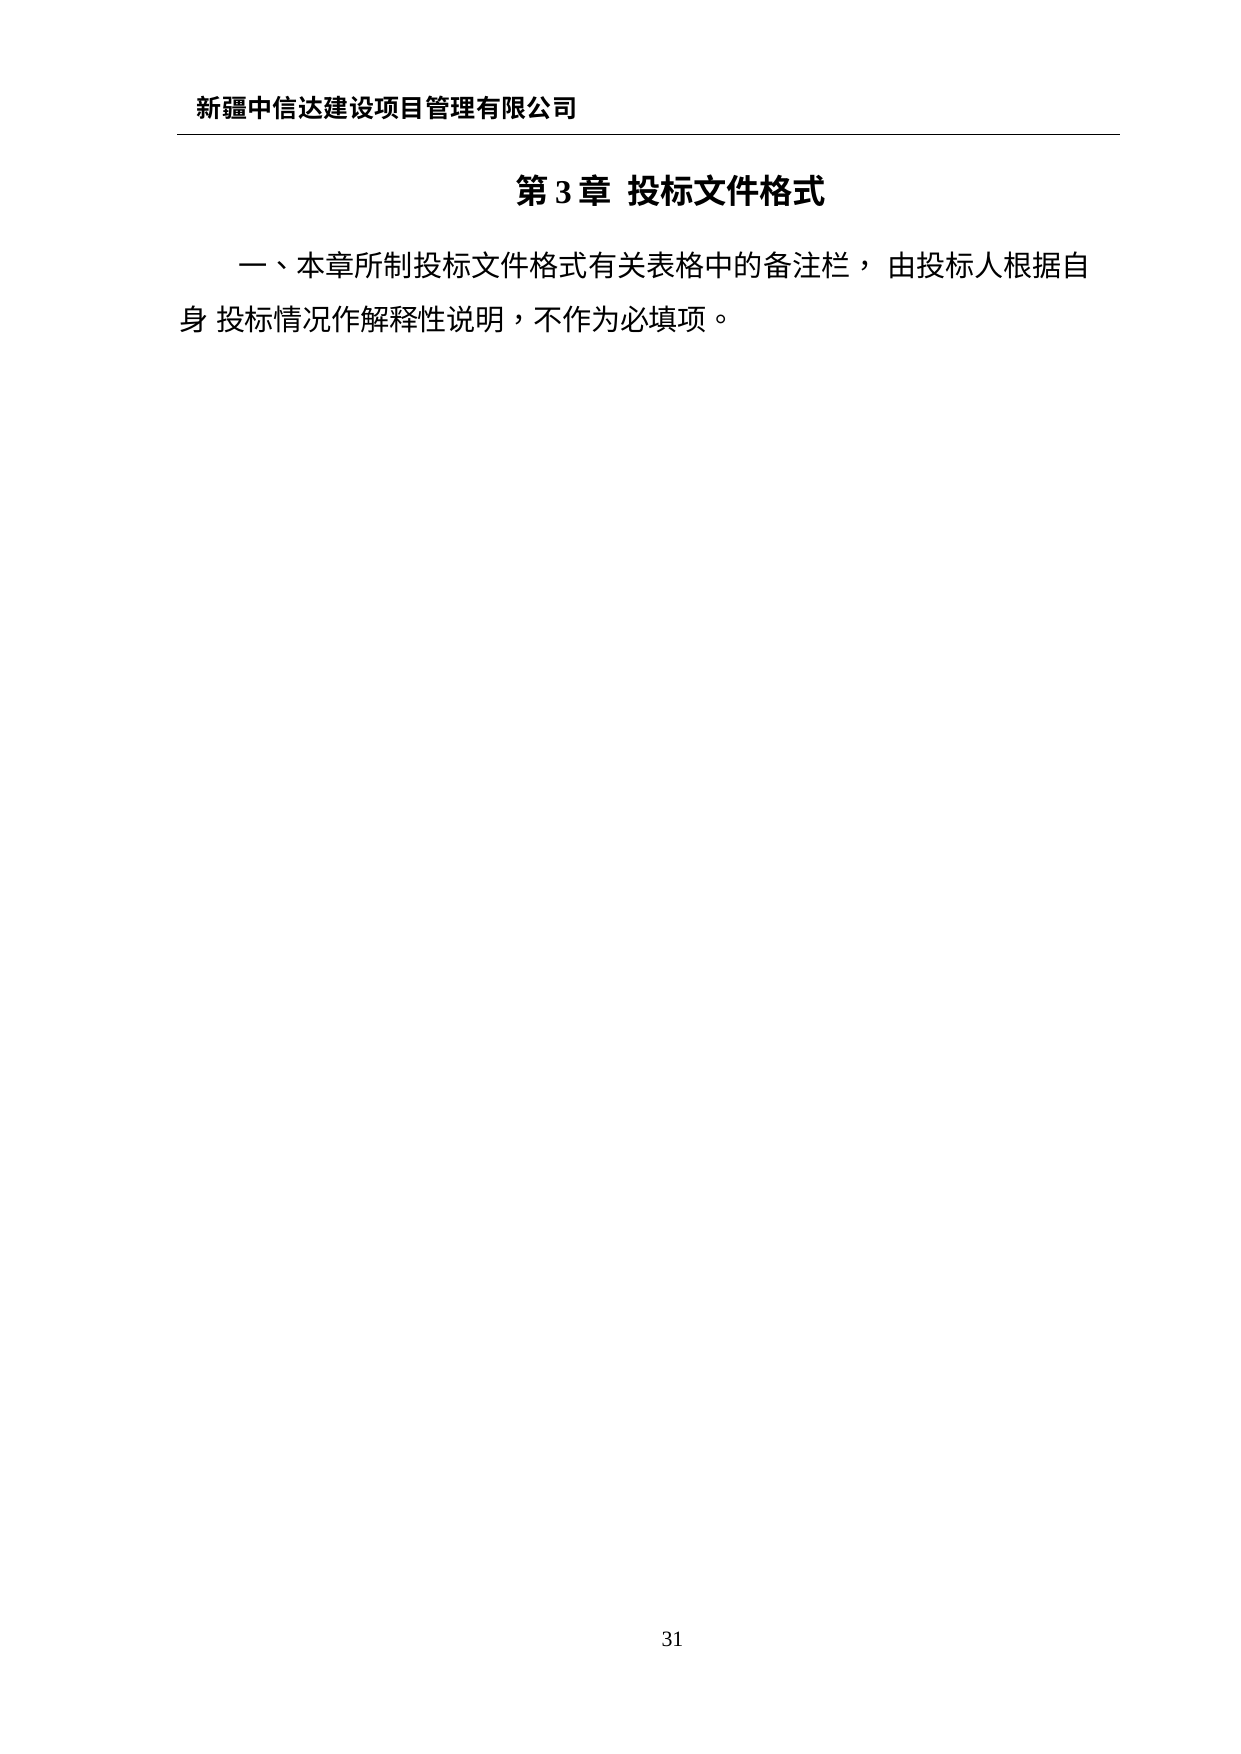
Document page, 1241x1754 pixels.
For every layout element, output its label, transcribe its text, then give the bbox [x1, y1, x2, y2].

text 第3章 投标文件格式 [515, 176, 1119, 211]
text 一、本章所制投标文件格式有关表格中的备注栏， 由投标人根据自身 投标情况作解释性说明，不作为必填项。 [179, 245, 1119, 339]
